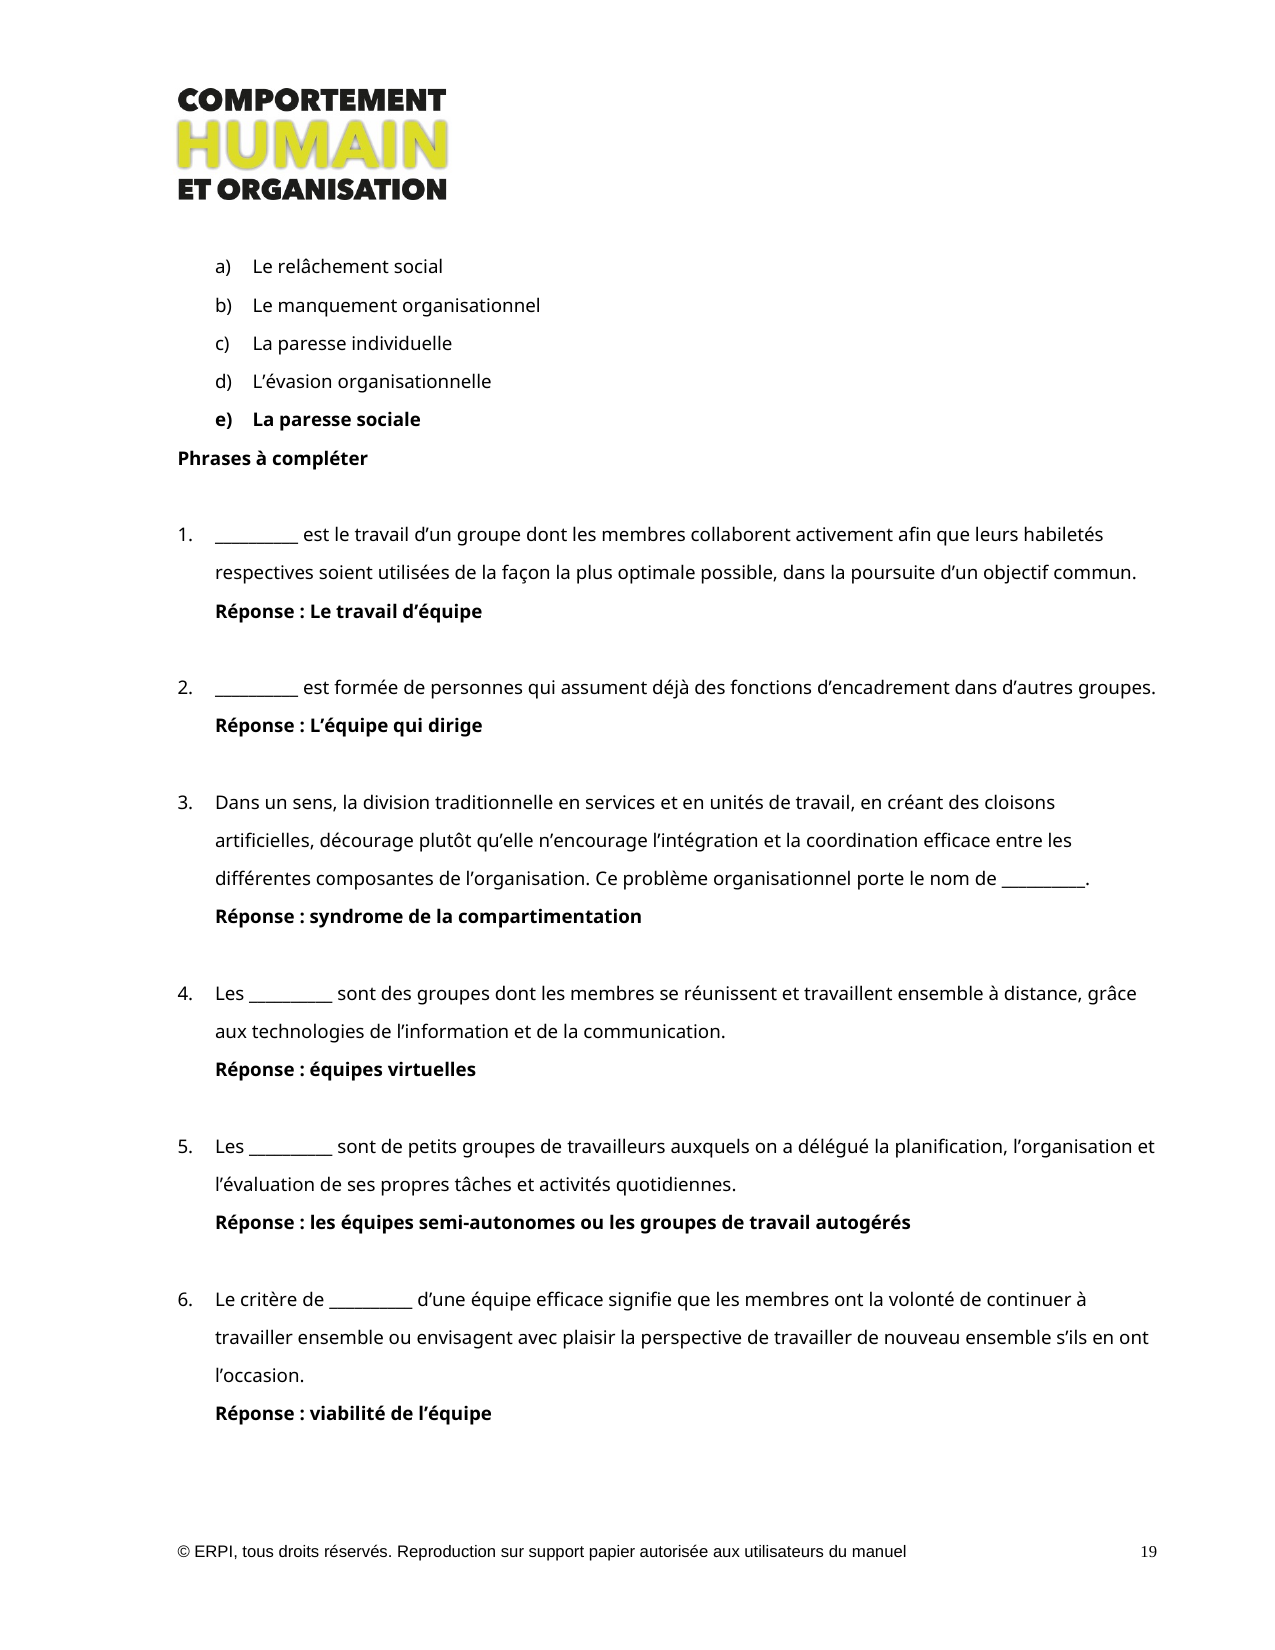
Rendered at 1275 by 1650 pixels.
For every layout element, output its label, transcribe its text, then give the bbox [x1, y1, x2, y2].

text Phrases à compléter [177, 445, 1157, 471]
text Réponse : Le travail d’équipe [215, 598, 1157, 623]
list Réponse : viabilité de l’équipe [215, 1401, 1157, 1426]
list La paresse individuelle [215, 330, 1157, 356]
list La paresse sociale [215, 407, 1157, 432]
list Les __________ sont des groupes dont les membres se réunissent et travaillent ensemble à distance, grâce aux technologies de l’information et de la communication. [177, 980, 1157, 1044]
list Le critère de __________ d’une équipe efficace signifie que les membres ont la volonté de continuer à travailler ensemble ou envisagent avec plaisir la perspective de travailler de nouveau ensemble s’ils en ont l’occasion. [177, 1286, 1157, 1388]
list __________ est le travail d’un groupe dont les membres collaborent activement afin que leurs habiletés respectives soient utilisées de la façon la plus optimale possible, dans la poursuite d’un objectif commun. [177, 521, 1157, 585]
text Réponse : L’équipe qui dirige [215, 713, 1157, 738]
list L’évasion organisationnelle [215, 368, 1157, 394]
picture [159, 88, 465, 200]
list Réponse : équipes virtuelles [215, 1057, 1157, 1082]
list Le relâchement social [215, 254, 1157, 279]
list Dans un sens, la division traditionnelle en services et en unités de travail, en créant des cloisons artificielles, décourage plutôt qu’elle n’encourage l’intégration et la coordination efficace entre les différentes composantes de l’organisation. Ce problème organisationnel porte le nom de __________. [177, 789, 1157, 891]
list Le manquement organisationnel [215, 292, 1157, 318]
list Réponse : les équipes semi-autonomes ou les groupes de travail autogérés [215, 1209, 1157, 1235]
text Réponse : syndrome de la compartimentation [215, 904, 1157, 929]
list Les __________ sont de petits groupes de travailleurs auxquels on a délégué la planification, l’organisation et l’évaluation de ses propres tâches et activités quotidiennes. [177, 1133, 1157, 1197]
list __________ est formée de personnes qui assument déjà des fonctions d’encadrement dans d’autres groupes. [177, 674, 1157, 700]
